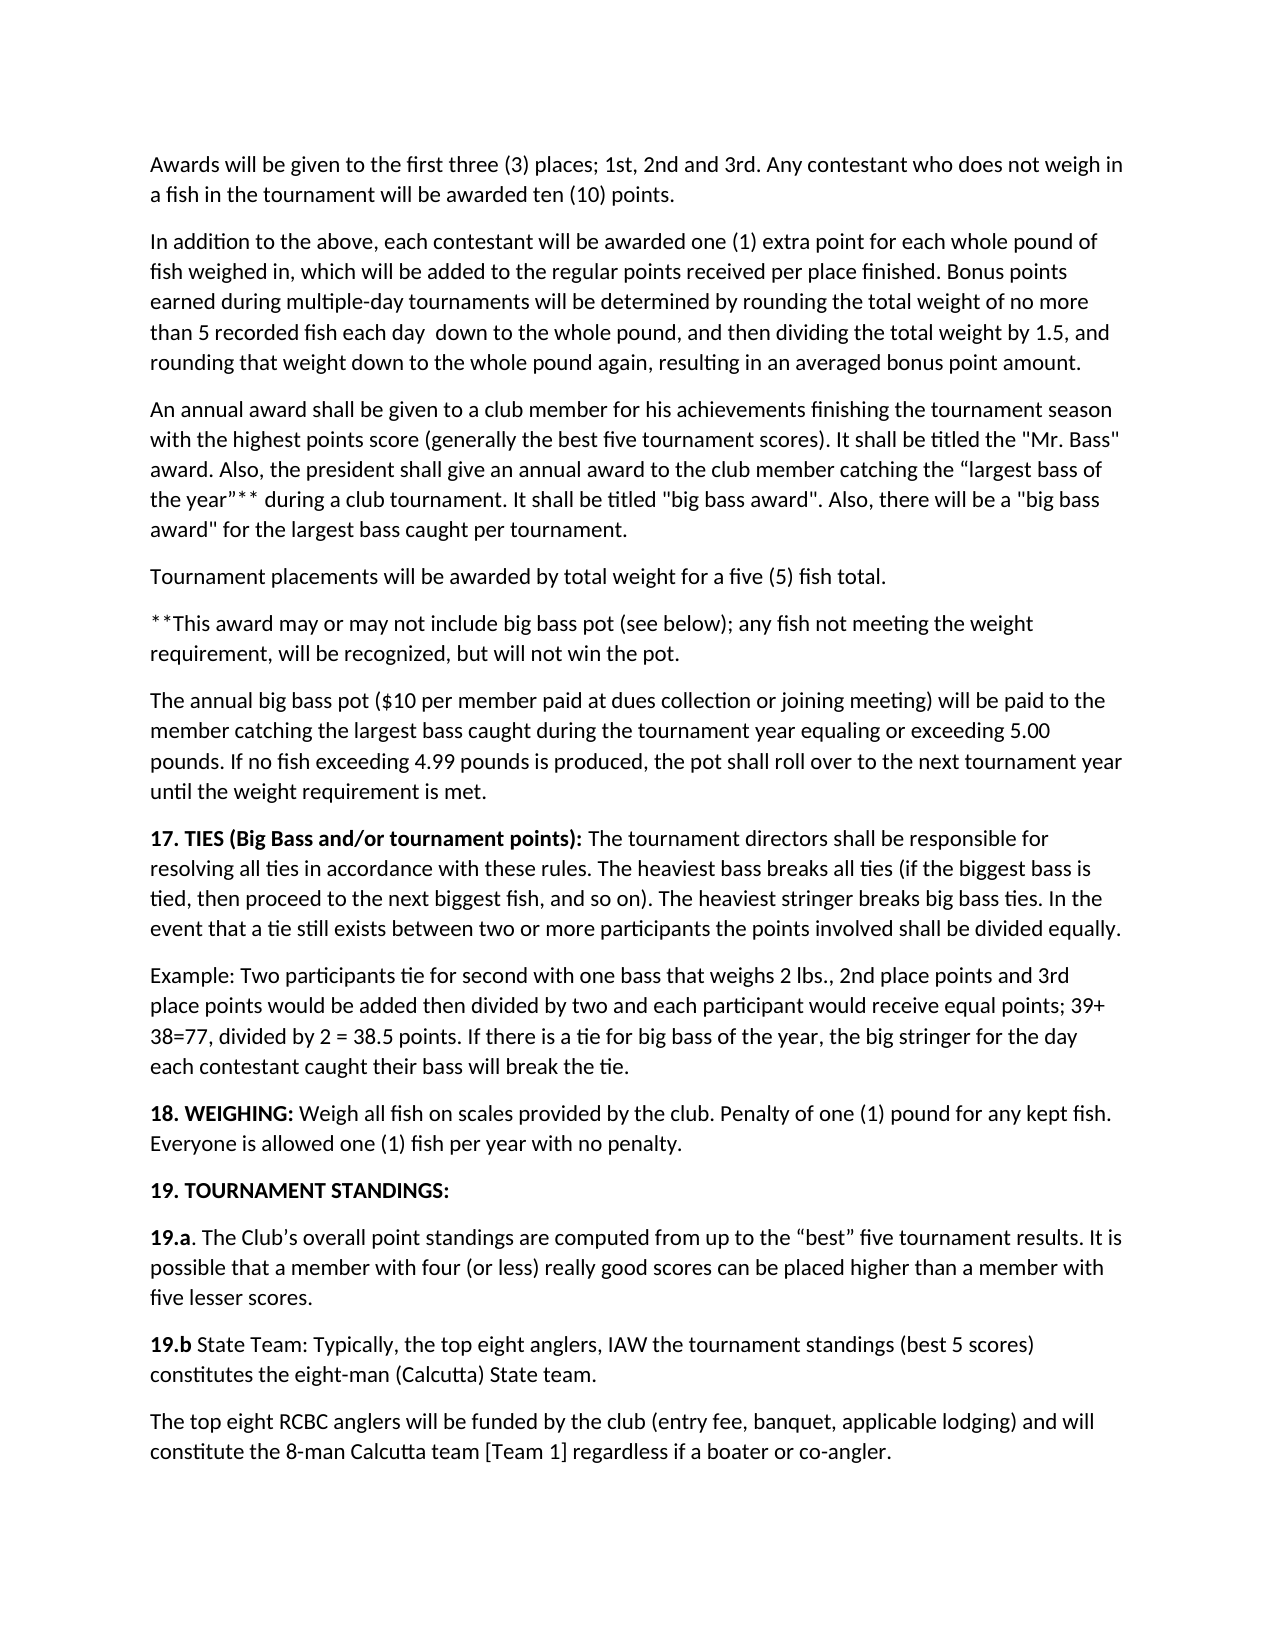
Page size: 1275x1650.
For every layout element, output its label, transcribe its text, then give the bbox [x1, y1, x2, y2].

text In addition to the above, each contestant will be awarded one (1) extra point for each whole pound of fish weighed in, which will be added to the regular points received per place finished. Bonus points earned during multiple-day tournaments will be determined by rounding the total weight of no more than 5 recorded fish each day down to the whole pound, and then dividing the total weight by 1.5, and rounding that weight down to the whole pound again, resulting in an averaged bonus point amount. [150, 227, 1125, 376]
text **This award may or may not include big bass pot (see below); any fish not meeting the weight requirement, will be recognized, but will not win the pot. [150, 609, 1125, 668]
text Example: Two participants tie for second with one bass that weighs 2 lbs., 2nd place points and 3rd place points would be added then divided by two and each participant would receive equal points; 39+ 38=77, divided by 2 = 38.5 points. If there is a tie for big bass of the year, the big stringer for the day each contestant caught their bass will break the tie. [150, 961, 1125, 1080]
text Tournament placements will be awarded by total weight for a five (5) fish total. [150, 562, 1125, 591]
text An annual award shall be given to a club member for his achievements finishing the tournament season with the highest points score (generally the best five tournament scores). It shall be titled the "Mr. Bass" award. Also, the president shall give an annual award to the club member catching the “largest bass of the year”** during a club tournament. It shall be titled "big bass award". Also, there will be a "big bass award" for the largest bass caught per tournament. [150, 395, 1125, 544]
text 19.a. The Club’s overall point standings are computed from up to the “best” five tournament results. It is possible that a member with four (or less) really good scores can be placed higher than a member with five lesser scores. [150, 1223, 1125, 1311]
text 17. TIES (Big Bass and/or tournament points): The tournament directors shall be responsible for resolving all ties in accordance with these rules. The heaviest bass breaks all ties (if the biggest bass is tied, then proceed to the next biggest fish, and so on). The heaviest stringer breaks big bass ties. In the event that a tie still exists between two or more participants the points involved shall be divided equally. [150, 824, 1125, 943]
text The annual big bass pot ($10 per member paid at dues collection or joining meeting) will be paid to the member catching the largest bass caught during the tournament year equaling or exceeding 5.00 pounds. If no fish exceeding 4.99 pounds is produced, the pot shall roll over to the next tournament year until the weight requirement is met. [150, 686, 1125, 805]
text 19. TOURNAMENT STANDINGS: [150, 1176, 1125, 1204]
text 18. WEIGHING: Weigh all fish on scales provided by the club. Penalty of one (1) pound for any kept fish. Everyone is allowed one (1) fish per year with no penalty. [150, 1099, 1125, 1157]
text 19.b State Team: Typically, the top eight anglers, IAW the tournament standings (best 5 scores) constitutes the eight-man (Calcutta) State team. [150, 1330, 1125, 1388]
text Awards will be given to the first three (3) places; 1st, 2nd and 3rd. Any contestant who does not weigh in a fish in the tournament will be awarded ten (10) points. [150, 150, 1125, 208]
text The top eight RCBC anglers will be funded by the club (entry fee, banquet, applicable lodging) and will constitute the 8-man Calcutta team [Team 1] regardless if a boater or co-angler. [150, 1407, 1125, 1466]
